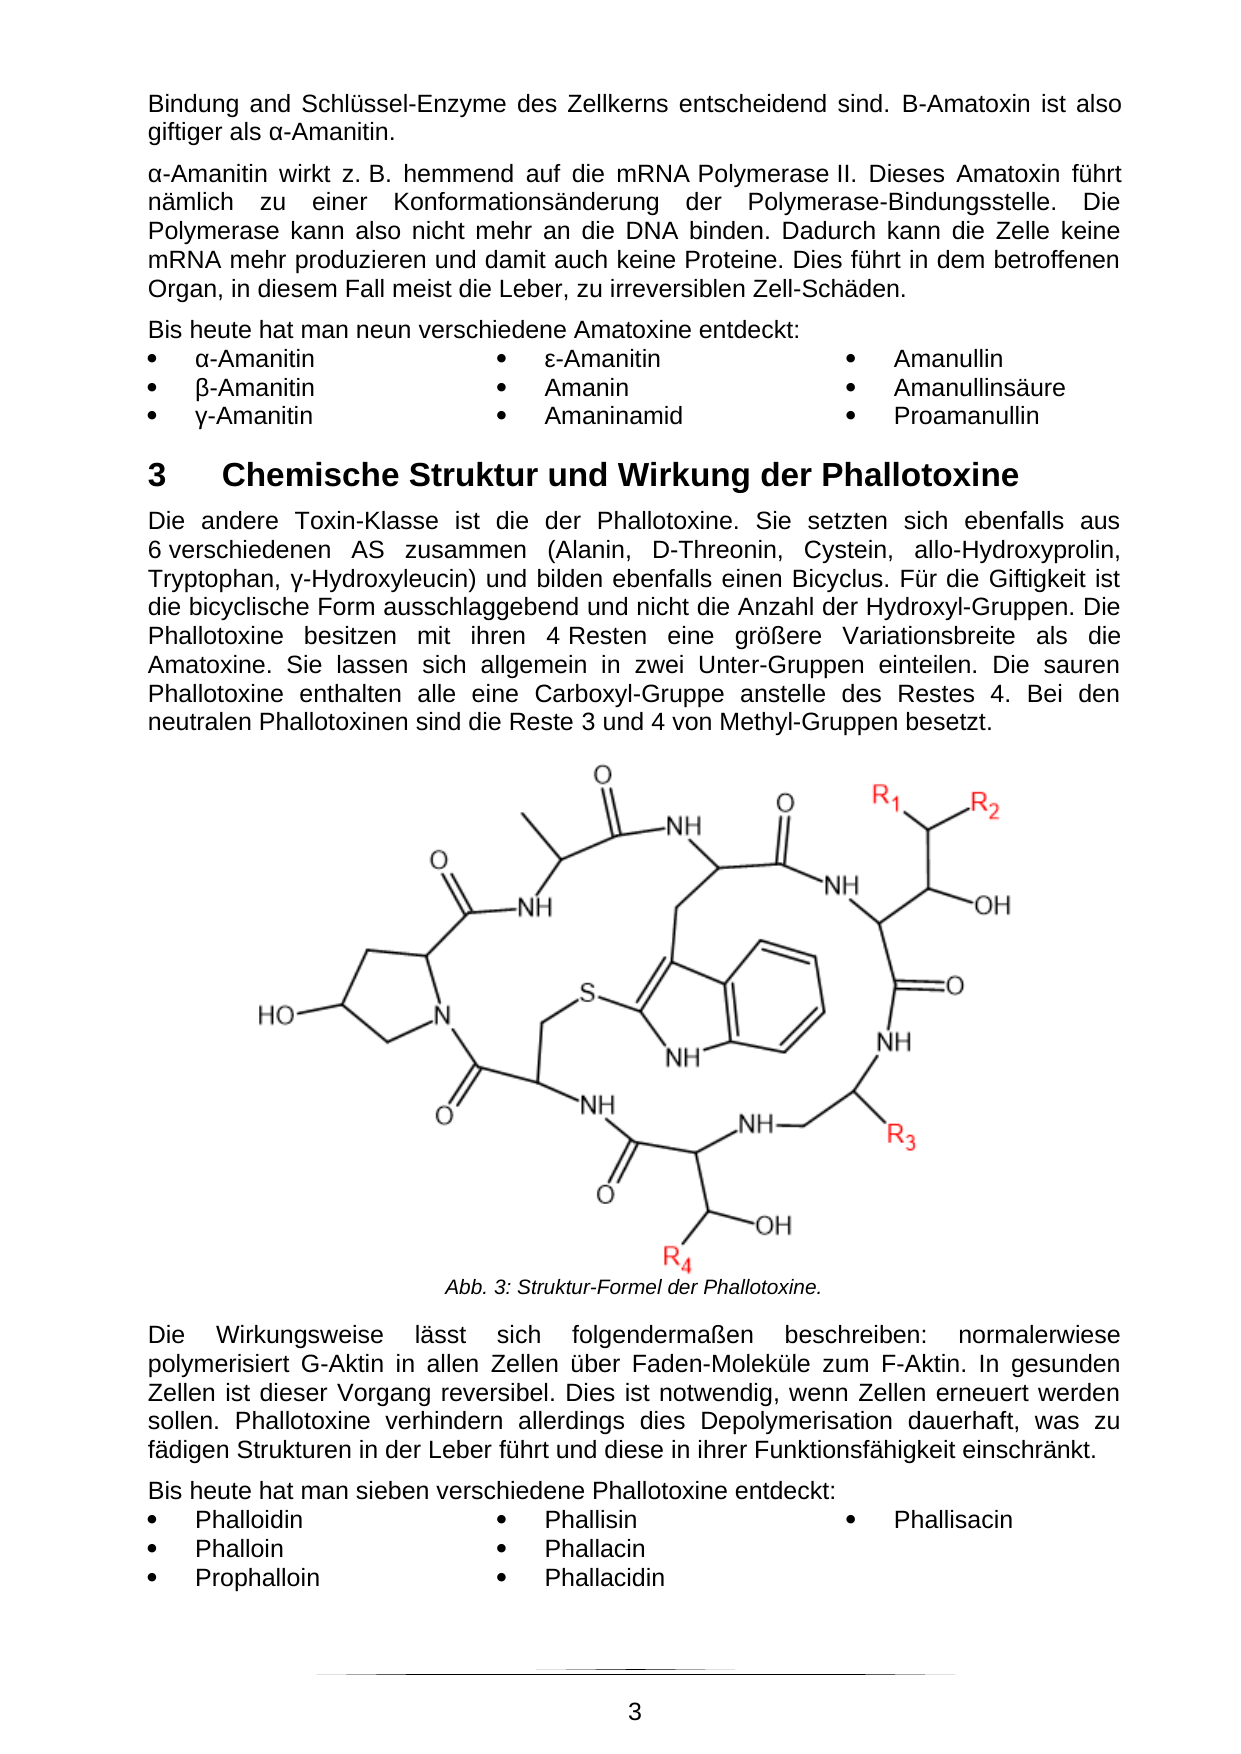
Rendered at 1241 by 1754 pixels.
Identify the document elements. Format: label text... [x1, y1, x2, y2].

list Phalloin [148, 1534, 423, 1563]
list Phallacin [497, 1534, 773, 1563]
text Bis heute hat man neun verschiedene Amatoxine entdeckt: [148, 315, 1122, 344]
list ε-Amanitin [497, 344, 773, 372]
picture [258, 761, 1012, 1276]
subtitle Chemische Struktur und Wirkung der Phallotoxine [148, 455, 1122, 494]
list Prophalloin [148, 1563, 423, 1592]
text Die Wirkungsweise lässt sich folgendermaßen beschreiben: normalerwiese polymerisiert G-Aktin in allen Zellen über Faden-Moleküle zum F-Aktin. In gesunden Zellen ist dieser Vorgang reversibel. Dies ist notwendig, wenn Zellen erneuert werden sollen. Phallotoxine verhindern allerdings dies Depolymerisation dauerhaft, was zu fädigen Strukturen in der Leber führt und diese in ihrer Funktionsfähigkeit einschränkt. [148, 1320, 1122, 1464]
list Phalloidin [148, 1505, 423, 1534]
list Amaninamid [497, 401, 773, 430]
text Bis heute hat man sieben verschiedene Phallotoxine entdeckt: [148, 1476, 1122, 1505]
list Amanullinsäure [846, 372, 1122, 401]
list β-Amanitin [148, 372, 423, 401]
list Phallacidin [497, 1563, 773, 1592]
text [148, 89, 1122, 146]
text Die andere Toxin-Klasse ist die der Phallotoxine. Sie setzten sich ebenfalls aus 6 verschiedenen AS zusammen (Alanin, D-Threonin, Cystein, allo-Hydroxyprolin, Tryptophan, γ-Hydroxyleucin) und bilden ebenfalls einen Bicyclus. Für die Giftigkeit ist die bicyclische Form ausschlaggebend und nicht die Anzahl der Hydroxyl-Gruppen. Die Phallotoxine besitzen mit ihren 4 Resten eine größere Variationsbreite als die Amatoxine. Sie lassen sich allgemein in zwei Unter-Gruppen einteilen. Die sauren Phallotoxine enthalten alle eine Carboxyl-Gruppe anstelle des Restes 4. Bei den neutralen Phallotoxinen sind die Reste 3 und 4 von Methyl-Gruppen besetzt. [148, 506, 1122, 736]
list Amanin [497, 372, 773, 401]
list Phallisin [497, 1505, 773, 1534]
list Proamanullin [846, 401, 1122, 430]
list γ-Amanitin [148, 401, 423, 430]
list Amanullin [846, 344, 1122, 372]
list Phallisacin [846, 1505, 1122, 1534]
list α-Amanitin [148, 344, 423, 372]
text α-Amanitin wirkt z. B. hemmend auf die mRNA Polymerase II. Dieses Amatoxin führt nämlich zu einer Konformationsänderung der Polymerase-Bindungsstelle. Die Polymerase kann also nicht mehr an die DNA binden. Dadurch kann die Zelle keine mRNA mehr produzieren und damit auch keine Proteine. Dies führt in dem betroffenen Organ, in diesem Fall meist die Leber, zu irreversiblen Zell-Schäden. [148, 159, 1122, 302]
